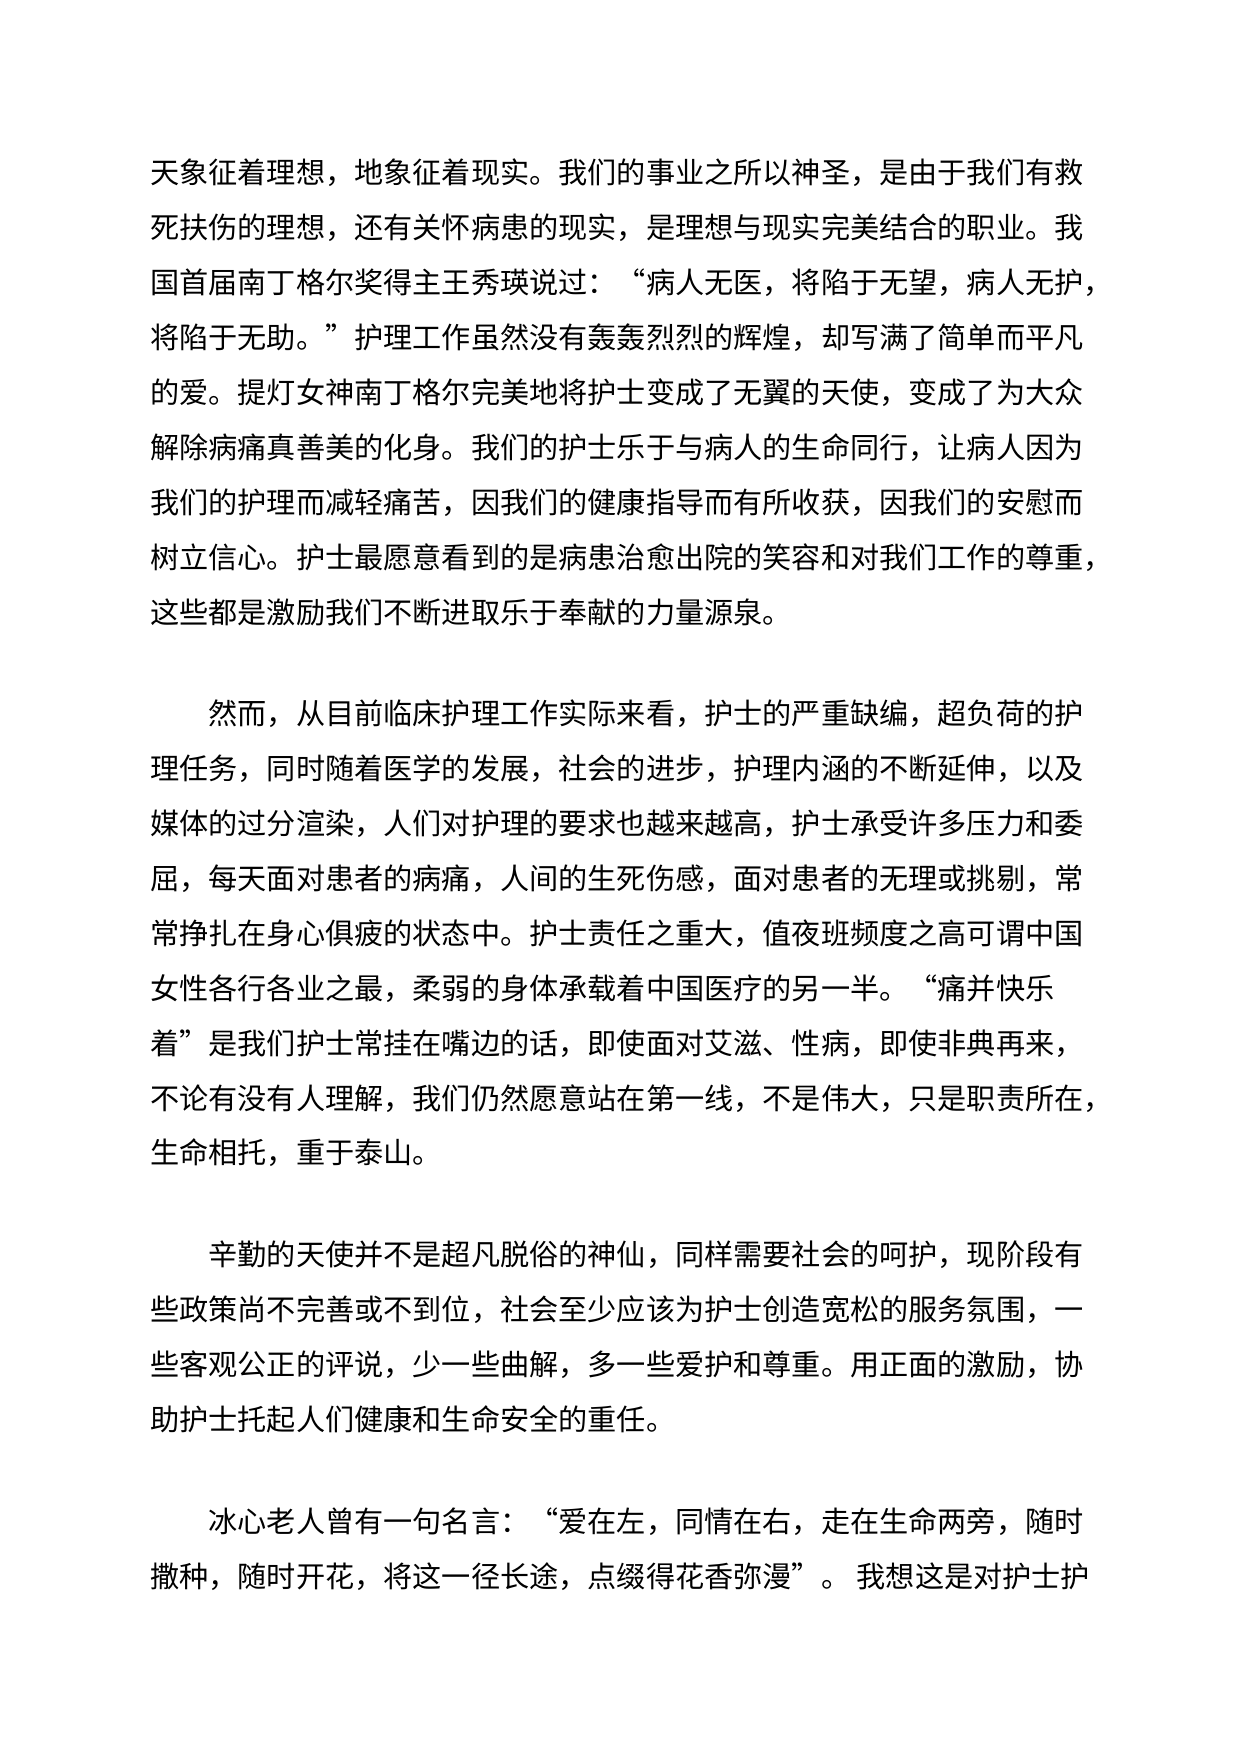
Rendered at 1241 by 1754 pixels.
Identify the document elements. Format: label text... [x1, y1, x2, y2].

text 辛勤的天使并不是超凡脱俗的神仙，同样需要社会的呵护，现阶段有些政策尚不完善或不到位，社会至少应该为护士创造宽松的服务氛围，一些客观公正的评说，少一些曲解，多一些爱护和尊重。用正面的激励，协助护士托起人们健康和生命安全的重任。 [150, 1232, 1090, 1439]
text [150, 150, 1090, 631]
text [150, 1498, 1090, 1596]
text 然而，从目前临床护理工作实际来看，护士的严重缺编，超负荷的护理任务，同时随着医学的发展，社会的进步，护理内涵的不断延伸，以及媒体的过分渲染，人们对护理的要求也越来越高，护士承受许多压力和委屈，每天面对患者的病痛，人间的生死伤感，面对患者的无理或挑剔，常常挣扎在身心俱疲的状态中。护士责任之重大，值夜班频度之高可谓中国女性各行各业之最，柔弱的身体承载着中国医疗的另一半。“痛并快乐着”是我们护士常挂在嘴边的话，即使面对艾滋、性病，即使非典再来，不论有没有人理解，我们仍然愿意站在第一线，不是伟大，只是职责所在，生命相托，重于泰山。 [150, 691, 1090, 1172]
